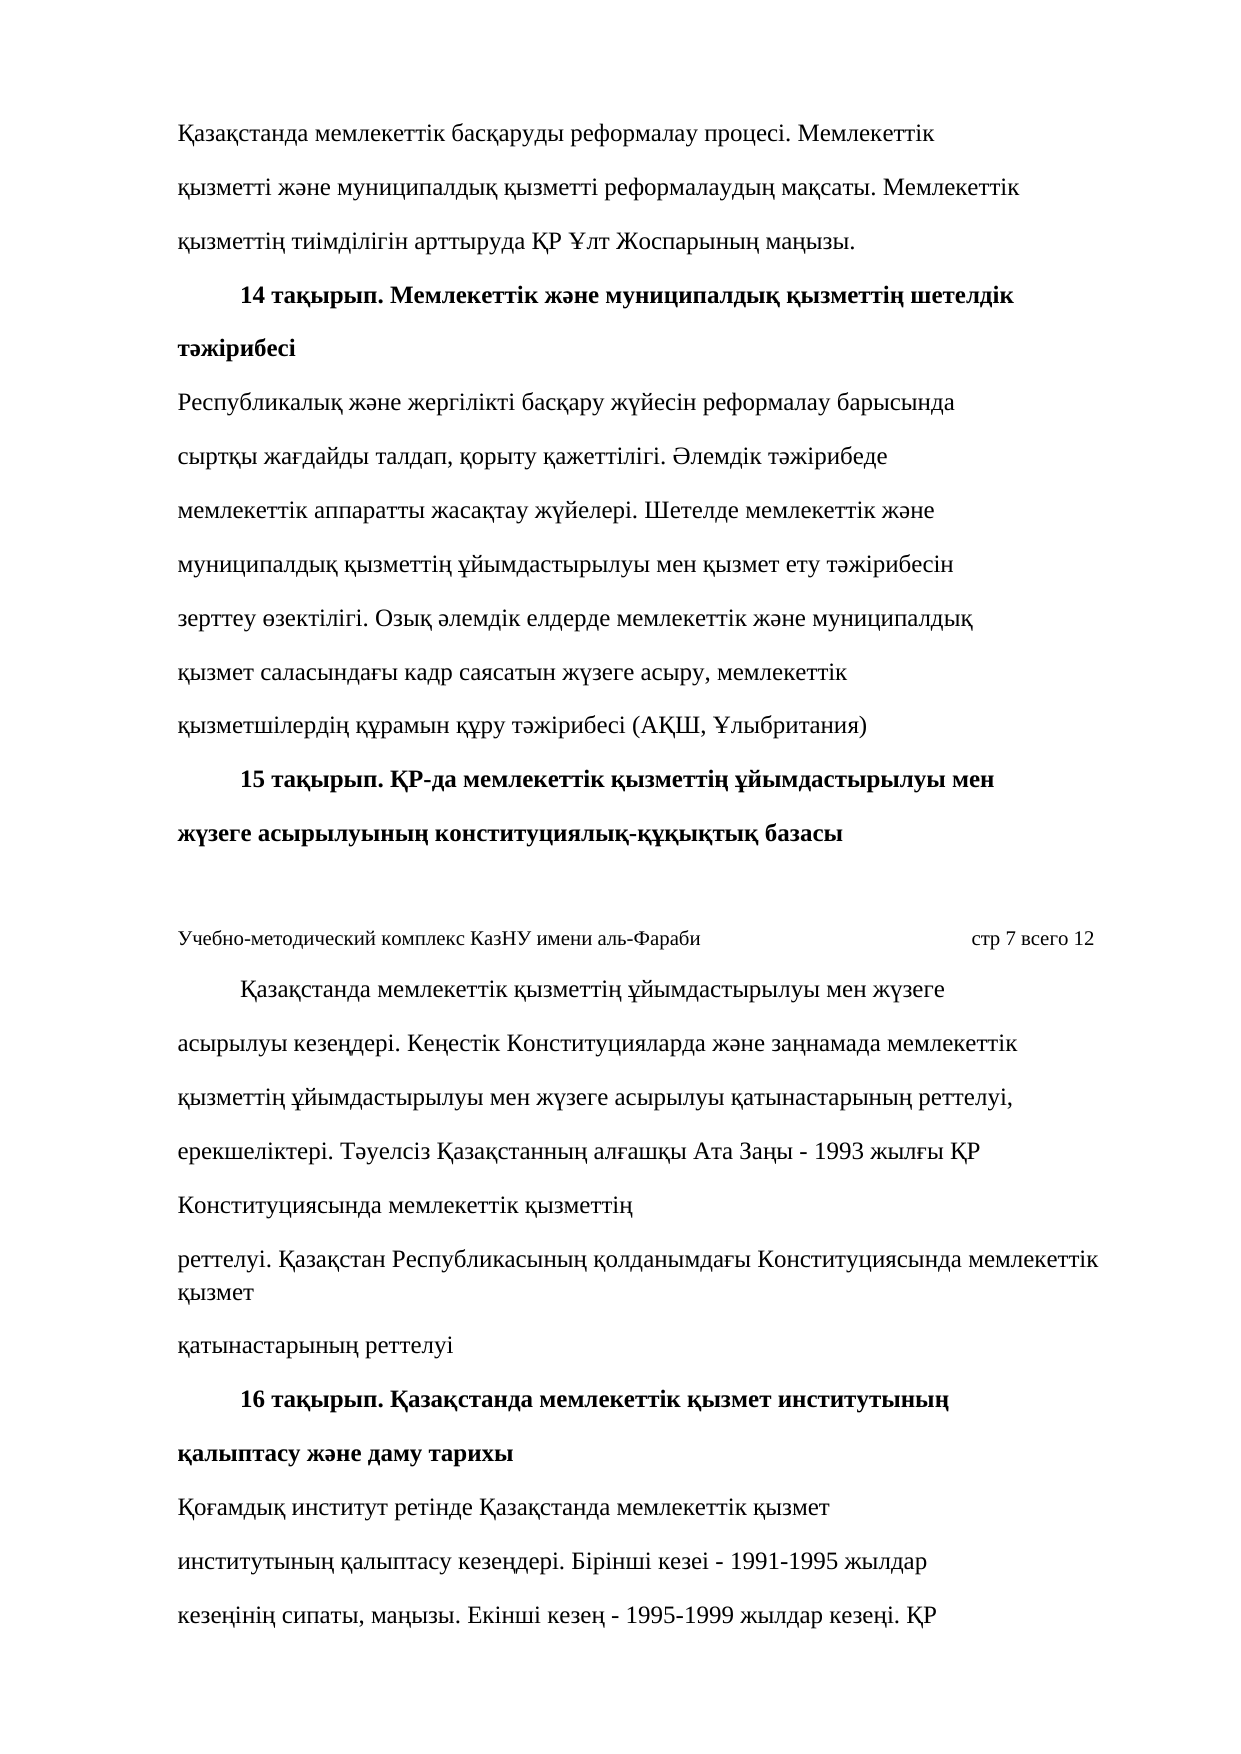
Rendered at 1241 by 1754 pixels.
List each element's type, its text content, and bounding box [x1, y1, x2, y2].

text Қоғамдық институт ретінде Қазақстанда мемлекеттік қызмет [177, 1492, 1152, 1521]
text қызметті және муниципалдық қызметті реформалаудың мақсаты. Мемлекеттік [177, 172, 1152, 201]
text Конституциясында мемлекеттік қызметтің [177, 1190, 1152, 1218]
text сыртқы жағдайды талдап, қорыту қажеттілігі. Әлемдік тәжірибеде [177, 441, 1152, 470]
text ерекшеліктері. Тәуелсіз Қазақстанның алғашқы Ата Заңы - 1993 жылғы ҚР [177, 1136, 1152, 1165]
text қатынастарының реттелуі [177, 1331, 1152, 1359]
text асырылуы кезеңдері. Кеңестік Конституцияларда және заңнамада мемлекеттік [177, 1028, 1152, 1057]
text қызметшілердің құрамын құру тәжірибесі (АҚШ, Ұлыбритания) [177, 711, 1152, 739]
text кезеңінің сипаты, маңызы. Екінші кезең - 1995-1999 жылдар кезеңі. ҚР [177, 1600, 1152, 1628]
text 16 тақырып. Қазақстанда мемлекеттік қызмет институтының [177, 1384, 1152, 1413]
text қызметтің ұйымдастырылуы мен жүзеге асырылуы қатынастарының реттелуі, [177, 1082, 1152, 1111]
text Қазақстанда мемлекеттік басқаруды реформалау процесі. Мемлекеттік [177, 118, 1152, 147]
text Республикалық және жергілікті басқару жүйесін реформалау барысында [177, 387, 1152, 416]
text жүзеге асырылуының конституциялық-құқықтық базасы [177, 818, 1152, 847]
text мемлекеттік аппаратты жасақтау жүйелері. Шетелде мемлекеттік және [177, 495, 1152, 524]
text қызмет саласындағы кадр саясатын жүзеге асыру, мемлекеттік [177, 657, 1152, 685]
text зерттеу өзектілігі. Озық әлемдік елдерде мемлекеттік және муниципалдық [177, 603, 1152, 632]
text қызметтің тиімділігін арттыруда ҚР Ұлт Жоспарының маңызы. [177, 226, 1152, 254]
text Учебно-методический комплекс КазНУ имени аль-Фараби стр 7 всего 12 [177, 926, 1152, 950]
text Қазақстанда мемлекеттік қызметтің ұйымдастырылуы мен жүзеге [177, 974, 1152, 1003]
text муниципалдық қызметтің ұйымдастырылуы мен қызмет ету тәжірибесін [177, 549, 1152, 578]
text реттелуі. Қазақстан Республикасының қолданымдағы Конституциясында мемлекеттік қызмет [177, 1244, 1152, 1305]
text тәжірибесі [177, 333, 1152, 362]
text қалыптасу және даму тарихы [177, 1438, 1152, 1467]
text институтының қалыптасу кезеңдері. Бірінші кезеі - 1991-1995 жылдар [177, 1546, 1152, 1575]
text 15 тақырып. ҚР-да мемлекеттік қызметтің ұйымдастырылуы мен [177, 764, 1152, 793]
text 14 тақырып. Мемлекеттік және муниципалдық қызметтің шетелдік [177, 280, 1152, 308]
